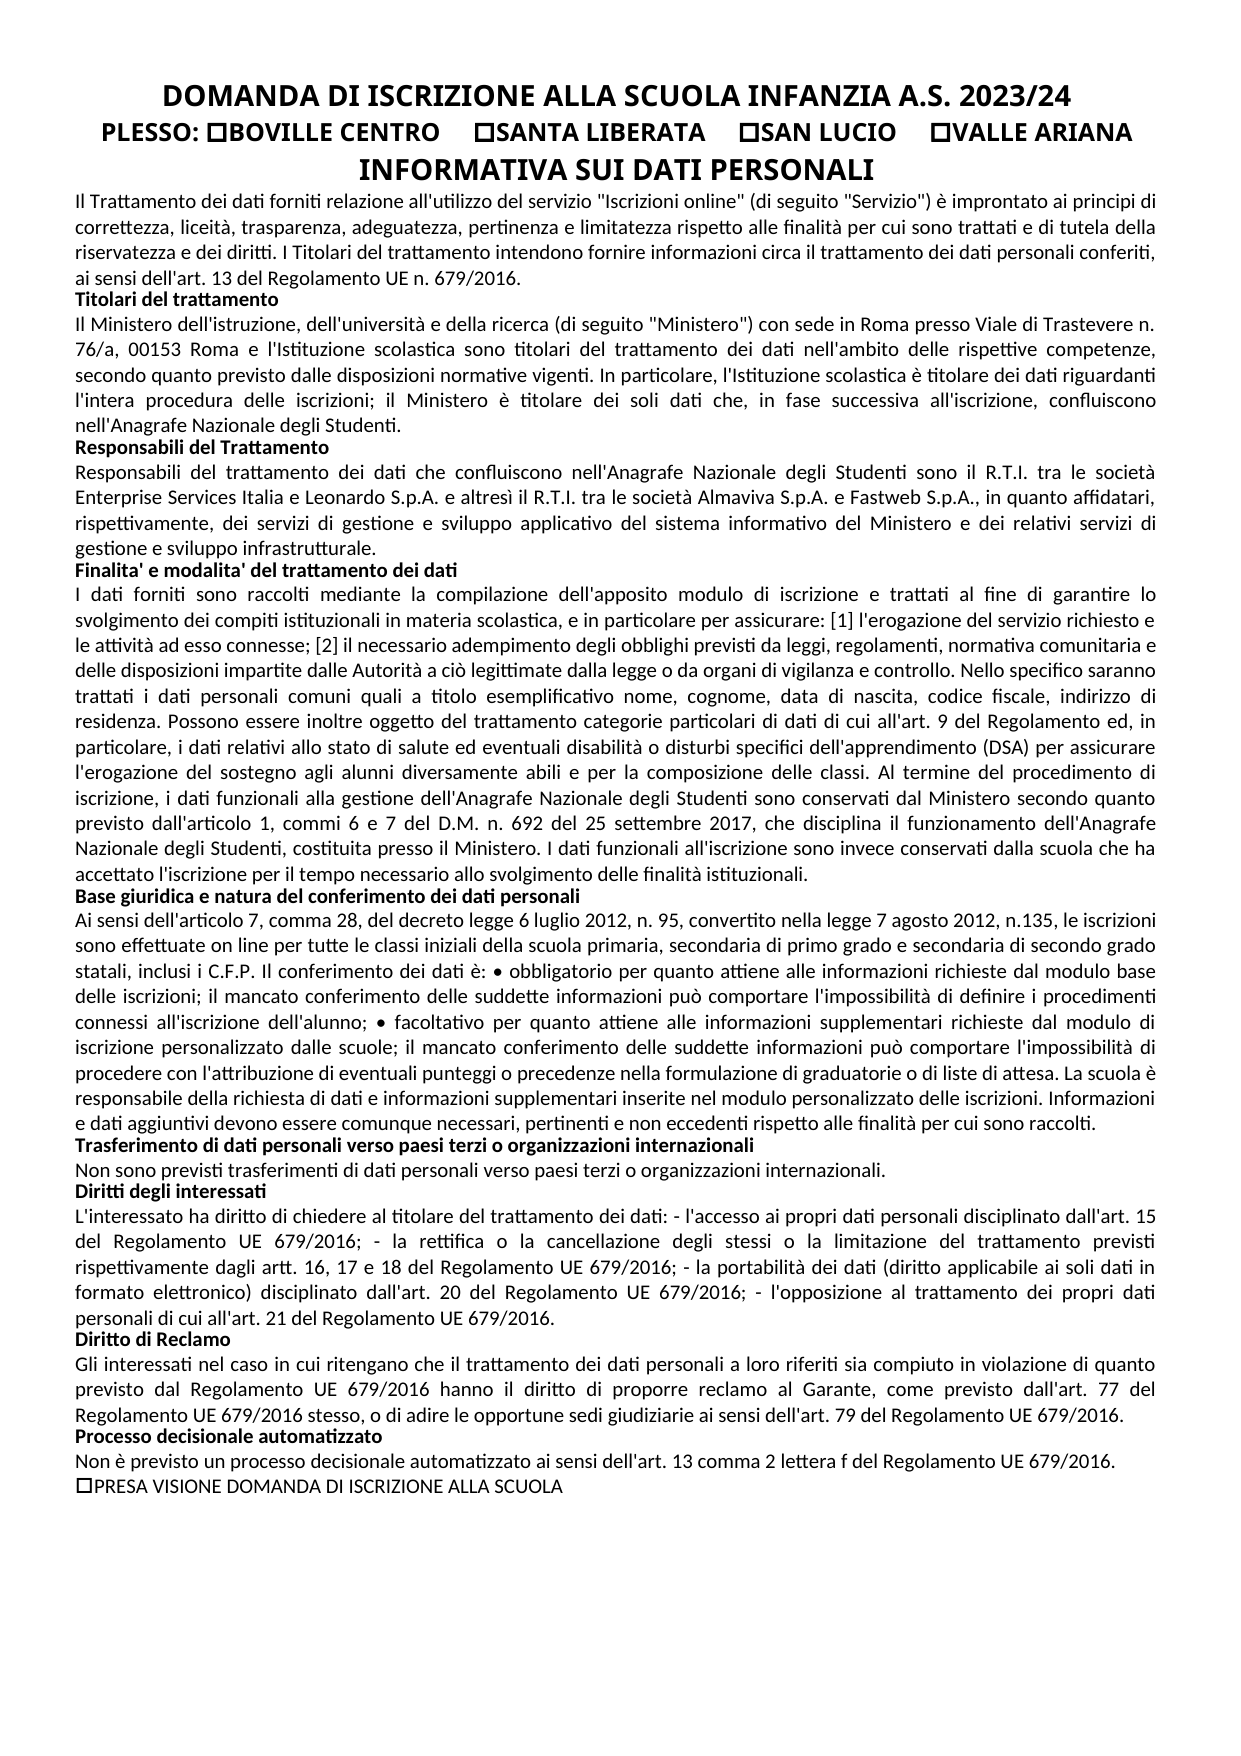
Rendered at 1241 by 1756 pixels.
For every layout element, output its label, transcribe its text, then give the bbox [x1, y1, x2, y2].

text Trasferimento di dati personali verso paesi terzi o organizzazioni internazionali [75, 1136, 1158, 1157]
text Processo decisionale automatizzato [75, 1427, 1158, 1448]
text Titolari del trattamento [75, 290, 1158, 311]
text Ai sensi dell'articolo 7, comma 28, del decreto legge 6 luglio 2012, n. 95, convertito nella legge 7 agosto 2012, n.135, le iscrizioni sono effettuate on line per tutte le classi iniziali della scuola primaria, secondaria di primo grado e secondaria di secondo grado statali, inclusi i C.F.P. Il conferimento dei dati è: • obbligatorio per quanto attiene alle informazioni richieste dal modulo base delle iscrizioni; il mancato conferimento delle suddette informazioni può comportare l'impossibilità di definire i procedimenti connessi all'iscrizione dell'alunno; • facoltativo per quanto attiene alle informazioni supplementari richieste dal modulo di iscrizione personalizzato dalle scuole; il mancato conferimento delle suddette informazioni può comportare l'impossibilità di procedere con l'attribuzione di eventuali punteggi o precedenze nella formulazione di graduatorie o di liste di attesa. La scuola è responsabile della richiesta di dati e informazioni supplementari inserite nel modulo personalizzato delle iscrizioni. Informazioni e dati aggiuntivi devono essere comunque necessari, pertinenti e non eccedenti rispetto alle finalità per cui sono raccolti. [75, 907, 1158, 1136]
text Il Trattamento dei dati forniti relazione all'utilizzo del servizio "Iscrizioni online" (di seguito "Servizio") è improntato ai principi di correttezza, liceità, trasparenza, adeguatezza, pertinenza e limitatezza rispetto alle finalità per cui sono trattati e di tutela della riservatezza e dei diritti. I Titolari del trattamento intendono fornire informazioni circa il trattamento dei dati personali conferiti, ai sensi dell'art. 13 del Regolamento UE n. 679/2016. [75, 188, 1158, 290]
text Non sono previsti trasferimenti di dati personali verso paesi terzi o organizzazioni internazionali. [75, 1157, 1158, 1182]
text Base giuridica e natura del conferimento dei dati personali [75, 886, 1158, 907]
text DOMANDA DI ISCRIZIONE ALLA SCUOLA INFANZIA A.S. 2023/24 [75, 75, 1158, 115]
text Responsabili del Trattamento [75, 438, 1158, 459]
text PRESA VISIONE DOMANDA DI ISCRIZIONE ALLA SCUOLA [75, 1473, 1158, 1499]
text Finalita' e modalita' del trattamento dei dati [75, 561, 1158, 581]
text Diritto di Reclamo [75, 1330, 1158, 1351]
text Responsabili del trattamento dei dati che confluiscono nell'Anagrafe Nazionale degli Studenti sono il R.T.I. tra le società Enterprise Services Italia e Leonardo S.p.A. e altresì il R.T.I. tra le società Almaviva S.p.A. e Fastweb S.p.A., in quanto affidatari, rispettivamente, dei servizi di gestione e sviluppo applicativo del sistema informativo del Ministero e dei relativi servizi di gestione e sviluppo infrastrutturale. [75, 459, 1158, 561]
text PLESSO: BOVILLE CENTRO SANTA LIBERATA SAN LUCIO VALLE ARIANA [75, 115, 1158, 149]
text L'interessato ha diritto di chiedere al titolare del trattamento dei dati: - l'accesso ai propri dati personali disciplinato dall'art. 15 del Regolamento UE 679/2016; - la rettifica o la cancellazione degli stessi o la limitazione del trattamento previsti rispettivamente dagli artt. 16, 17 e 18 del Regolamento UE 679/2016; - la portabilità dei dati (diritto applicabile ai soli dati in formato elettronico) disciplinato dall'art. 20 del Regolamento UE 679/2016; - l'opposizione al trattamento dei propri dati personali di cui all'art. 21 del Regolamento UE 679/2016. [75, 1203, 1158, 1330]
text Diritti degli interessati [75, 1182, 1158, 1203]
text Il Ministero dell'istruzione, dell'università e della ricerca (di seguito "Ministero") con sede in Roma presso Viale di Trastevere n. 76/a, 00153 Roma e l'Istituzione scolastica sono titolari del trattamento dei dati nell'ambito delle rispettive competenze, secondo quanto previsto dalle disposizioni normative vigenti. In particolare, l'Istituzione scolastica è titolare dei dati riguardanti l'intera procedura delle iscrizioni; il Ministero è titolare dei soli dati che, in fase successiva all'iscrizione, confluiscono nell'Anagrafe Nazionale degli Studenti. [75, 311, 1158, 438]
text Gli interessati nel caso in cui ritengano che il trattamento dei dati personali a loro riferiti sia compiuto in violazione di quanto previsto dal Regolamento UE 679/2016 hanno il diritto di proporre reclamo al Garante, come previsto dall'art. 77 del Regolamento UE 679/2016 stesso, o di adire le opportune sedi giudiziarie ai sensi dell'art. 79 del Regolamento UE 679/2016. [75, 1351, 1158, 1427]
text INFORMATIVA SUI DATI PERSONALI [75, 149, 1158, 188]
text Non è previsto un processo decisionale automatizzato ai sensi dell'art. 13 comma 2 lettera f del Regolamento UE 679/2016. [75, 1448, 1158, 1473]
text I dati forniti sono raccolti mediante la compilazione dell'apposito modulo di iscrizione e trattati al fine di garantire lo svolgimento dei compiti istituzionali in materia scolastica, e in particolare per assicurare: [1] l'erogazione del servizio richiesto e le attività ad esso connesse; [2] il necessario adempimento degli obblighi previsti da leggi, regolamenti, normativa comunitaria e delle disposizioni impartite dalle Autorità a ciò legittimate dalla legge o da organi di vigilanza e controllo. Nello specifico saranno trattati i dati personali comuni quali a titolo esemplificativo nome, cognome, data di nascita, codice fiscale, indirizzo di residenza. Possono essere inoltre oggetto del trattamento categorie particolari di dati di cui all'art. 9 del Regolamento ed, in particolare, i dati relativi allo stato di salute ed eventuali disabilità o disturbi specifici dell'apprendimento (DSA) per assicurare l'erogazione del sostegno agli alunni diversamente abili e per la composizione delle classi. Al termine del procedimento di iscrizione, i dati funzionali alla gestione dell'Anagrafe Nazionale degli Studenti sono conservati dal Ministero secondo quanto previsto dall'articolo 1, commi 6 e 7 del D.M. n. 692 del 25 settembre 2017, che disciplina il funzionamento dell'Anagrafe Nazionale degli Studenti, costituita presso il Ministero. I dati funzionali all'iscrizione sono invece conservati dalla scuola che ha accettato l'iscrizione per il tempo necessario allo svolgimento delle finalità istituzionali. [75, 581, 1158, 886]
